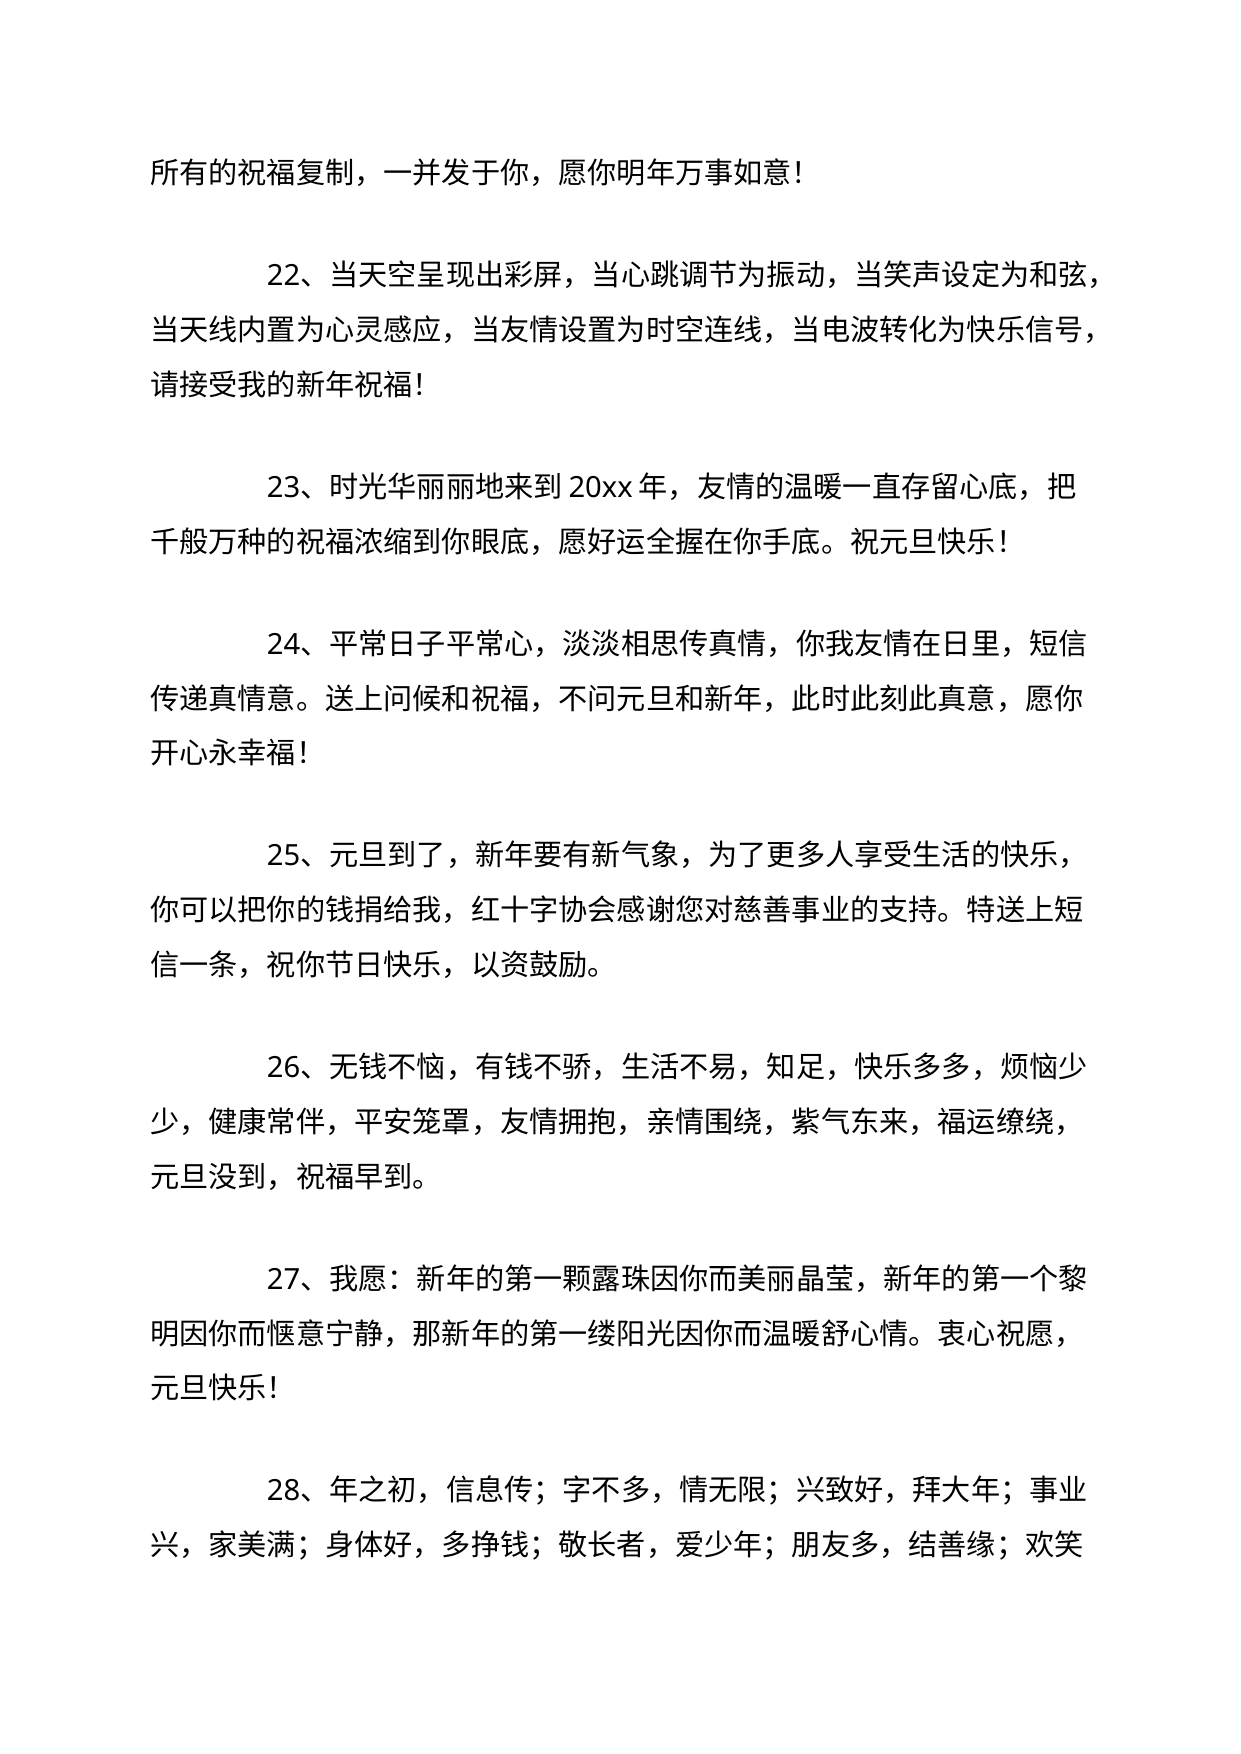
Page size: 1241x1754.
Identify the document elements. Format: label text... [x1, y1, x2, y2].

text 24、平常日子平常心，淡淡相思传真情，你我友情在日里，短信传递真情意。送上问候和祝福，不问元旦和新年，此时此刻此真意，愿你开心永幸福！ [150, 620, 1090, 772]
text 26、无钱不恼，有钱不骄，生活不易，知足，快乐多多，烦恼少少，健康常伴，平安笼罩，友情拥抱，亲情围绕，紫气东来，福运缭绕，元旦没到，祝福早到。 [150, 1043, 1090, 1196]
text 22、当天空呈现出彩屏，当心跳调节为振动，当笑声设定为和弦，当天线内置为心灵感应，当友情设置为时空连线，当电波转化为快乐信号，请接受我的新年祝福！ [150, 252, 1090, 404]
text 27、我愿：新年的第一颗露珠因你而美丽晶莹，新年的第一个黎明因你而惬意宁静，那新年的第一缕阳光因你而温暖舒心情。衷心祝愿，元旦快乐！ [150, 1255, 1090, 1407]
text 25、元旦到了，新年要有新气象，为了更多人享受生活的快乐，你可以把你的钱捐给我，红十字协会感谢您对慈善事业的支持。特送上短信一条，祝你节日快乐，以资鼓励。 [150, 832, 1090, 984]
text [150, 1467, 1090, 1564]
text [150, 150, 1090, 192]
text 23、时光华丽丽地来到20xx年，友情的温暖一直存留心底，把千般万种的祝福浓缩到你眼底，愿好运全握在你手底。祝元旦快乐！ [150, 463, 1090, 561]
